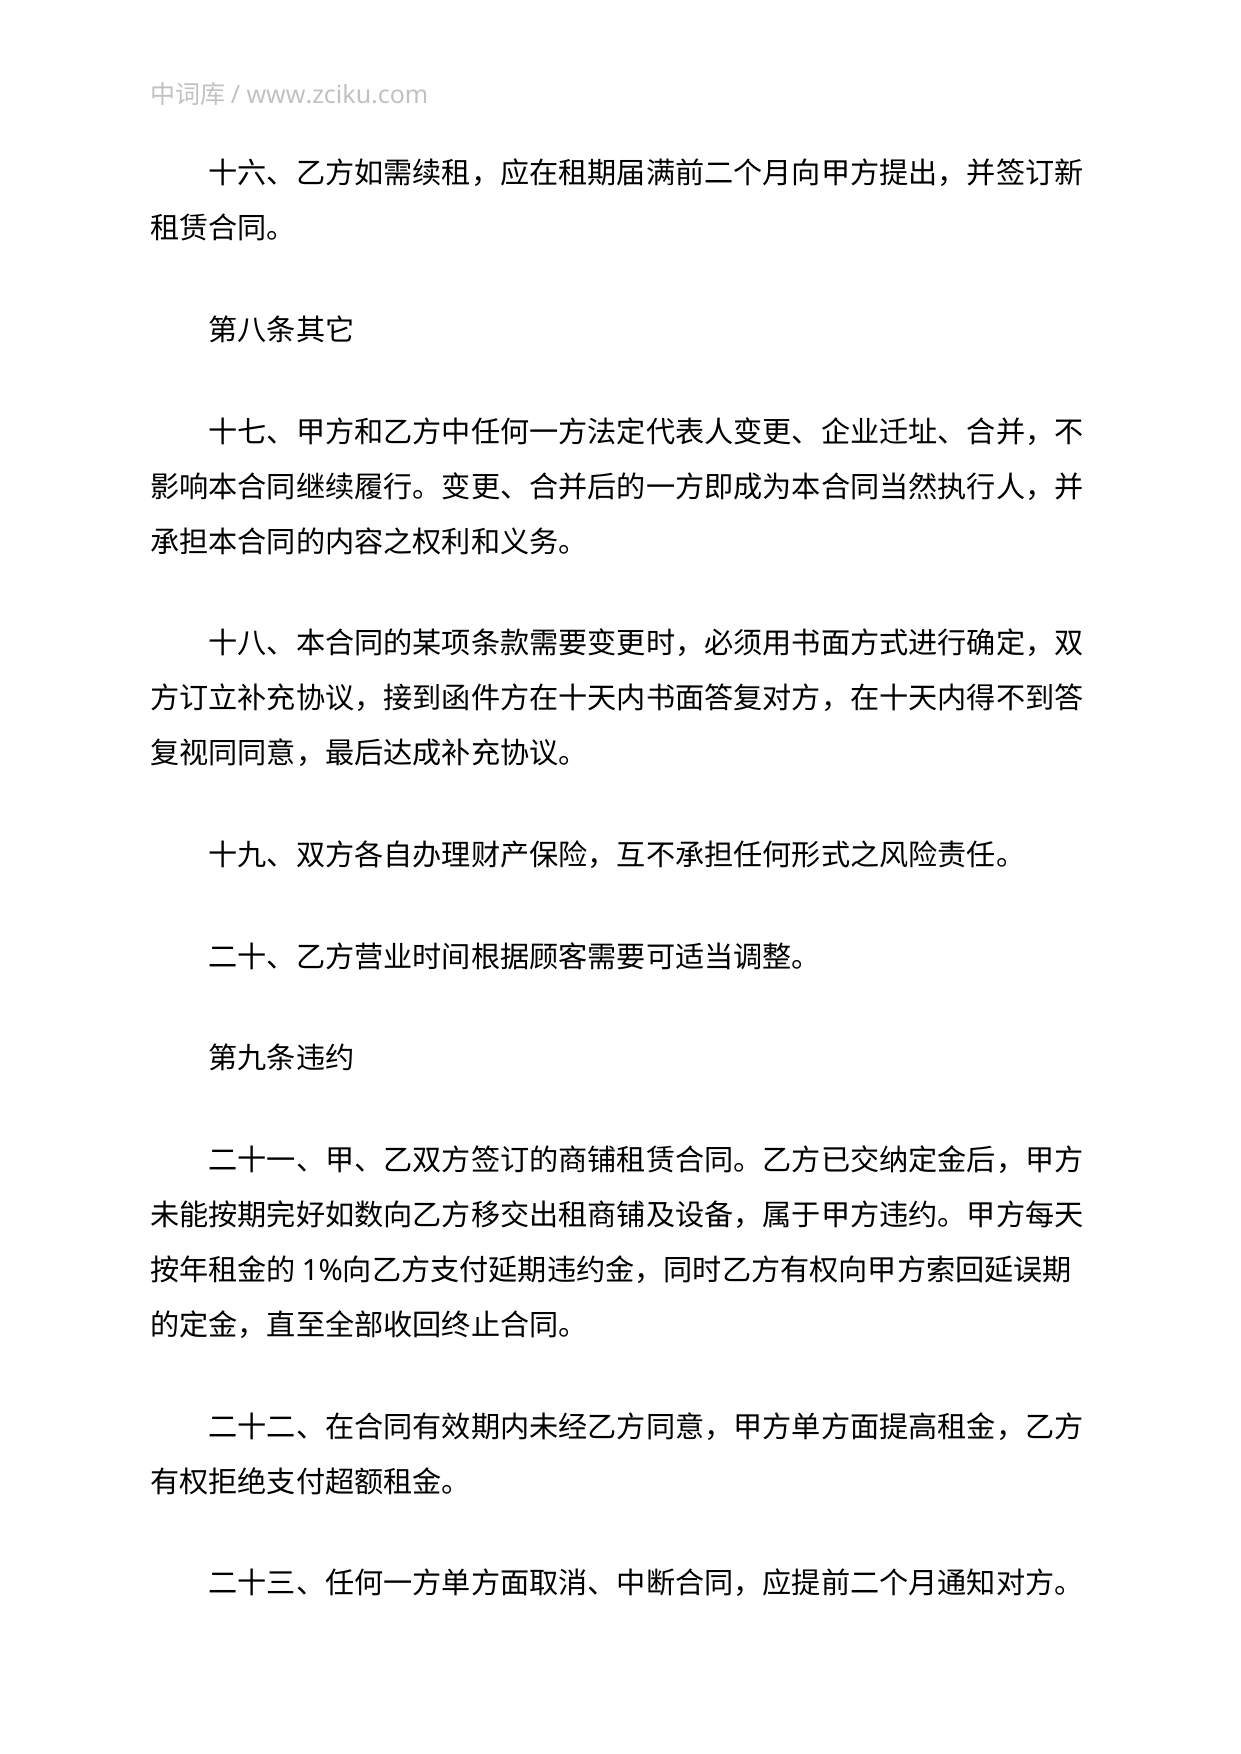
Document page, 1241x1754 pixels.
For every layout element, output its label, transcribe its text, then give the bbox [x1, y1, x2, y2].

text 二十、乙方营业时间根据顾客需要可适当调整。 [150, 933, 1090, 976]
text 十八、本合同的某项条款需要变更时，必须用书面方式进行确定，双方订立补充协议，接到函件方在十天内书面答复对方，在十天内得不到答复视同同意，最后达成补充协议。 [150, 620, 1090, 772]
text 十六、乙方如需续租，应在租期届满前二个月向甲方提出，并签订新租赁合同。 [150, 150, 1090, 247]
text 第八条其它 [150, 307, 1090, 349]
text 二十二、在合同有效期内未经乙方同意，甲方单方面提高租金，乙方有权拒绝支付超额租金。 [150, 1403, 1090, 1501]
text 二十一、甲、乙双方签订的商铺租赁合同。乙方已交纳定金后，甲方未能按期完好如数向乙方移交出租商铺及设备，属于甲方违约。甲方每天按年租金的1%向乙方支付延期违约金，同时乙方有权向甲方索回延误期的定金，直至全部收回终止合同。 [150, 1137, 1090, 1344]
text 二十三、任何一方单方面取消、中断合同，应提前二个月通知对方。 [150, 1560, 1090, 1602]
text 第九条违约 [150, 1035, 1090, 1077]
text 十七、甲方和乙方中任何一方法定代表人变更、企业迁址、合并，不影响本合同继续履行。变更、合并后的一方即成为本合同当然执行人，并承担本合同的内容之权利和义务。 [150, 408, 1090, 561]
text 十九、双方各自办理财产保险，互不承担任何形式之风险责任。 [150, 832, 1090, 874]
